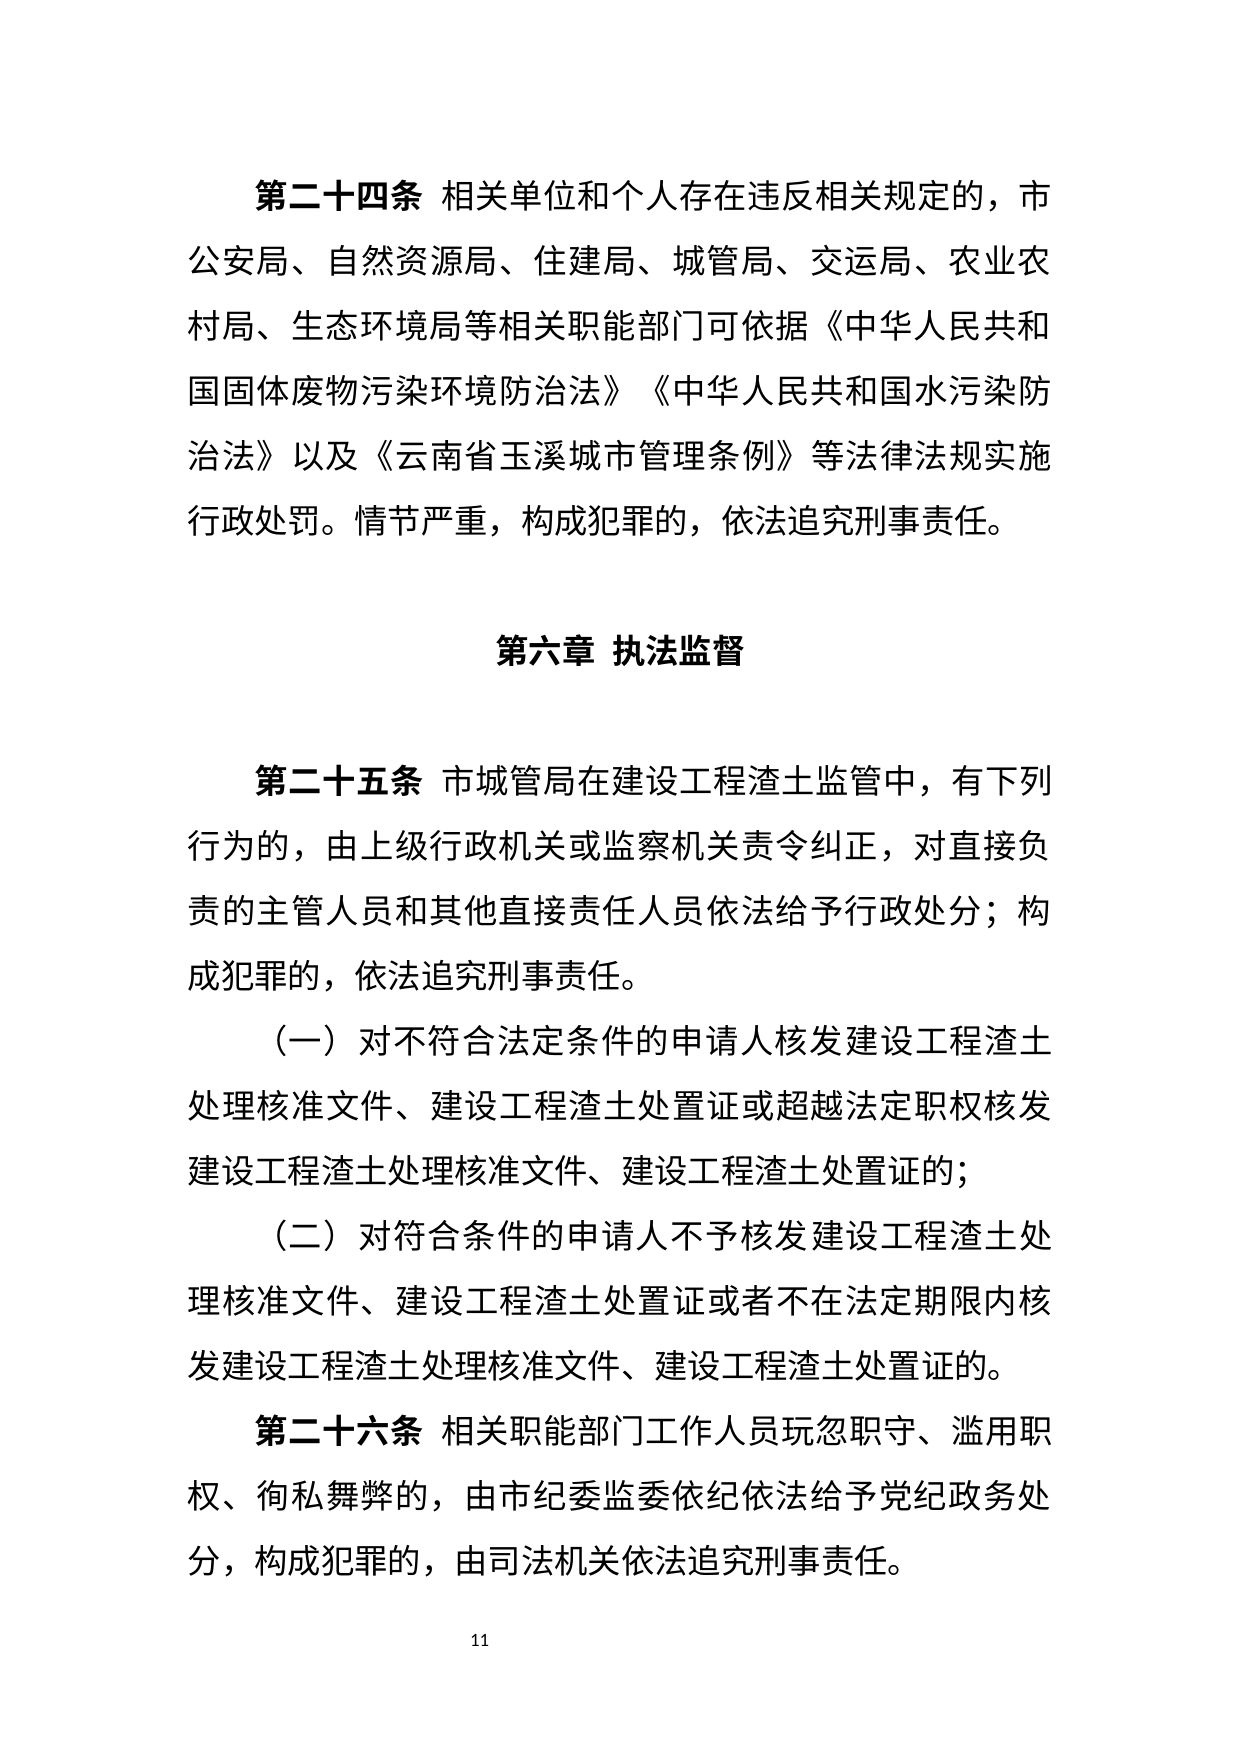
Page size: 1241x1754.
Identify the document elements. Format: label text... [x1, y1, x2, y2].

text 第二十四条 相关单位和个人存在违反相关规定的，市公安局、自然资源局、住建局、城管局、交运局、农业农村局、生态环境局等相关职能部门可依据《中华人民共和国固体废物污染环境防治法》《中华人民共和国水污染防治法》以及《云南省玉溪城市管理条例》等法律法规实施行政处罚。情节严重，构成犯罪的，依法追究刑事责任。 [187, 162, 1053, 552]
text （一）对不符合法定条件的申请人核发建设工程渣土处理核准文件、建设工程渣土处置证或超越法定职权核发建设工程渣土处理核准文件、建设工程渣土处置证的； [187, 1007, 1053, 1202]
text 第二十六条 相关职能部门工作人员玩忽职守、滥用职权、徇私舞弊的，由市纪委监委依纪依法给予党纪政务处分，构成犯罪的，由司法机关依法追究刑事责任。 [187, 1397, 1053, 1592]
text 第六章 执法监督 [187, 617, 1053, 682]
text 第二十五条 市城管局在建设工程渣土监管中，有下列行为的，由上级行政机关或监察机关责令纠正，对直接负责的主管人员和其他直接责任人员依法给予行政处分；构成犯罪的，依法追究刑事责任。 [187, 747, 1053, 1007]
text （二）对符合条件的申请人不予核发建设工程渣土处理核准文件、建设工程渣土处置证或者不在法定期限内核发建设工程渣土处理核准文件、建设工程渣土处置证的。 [187, 1202, 1053, 1397]
